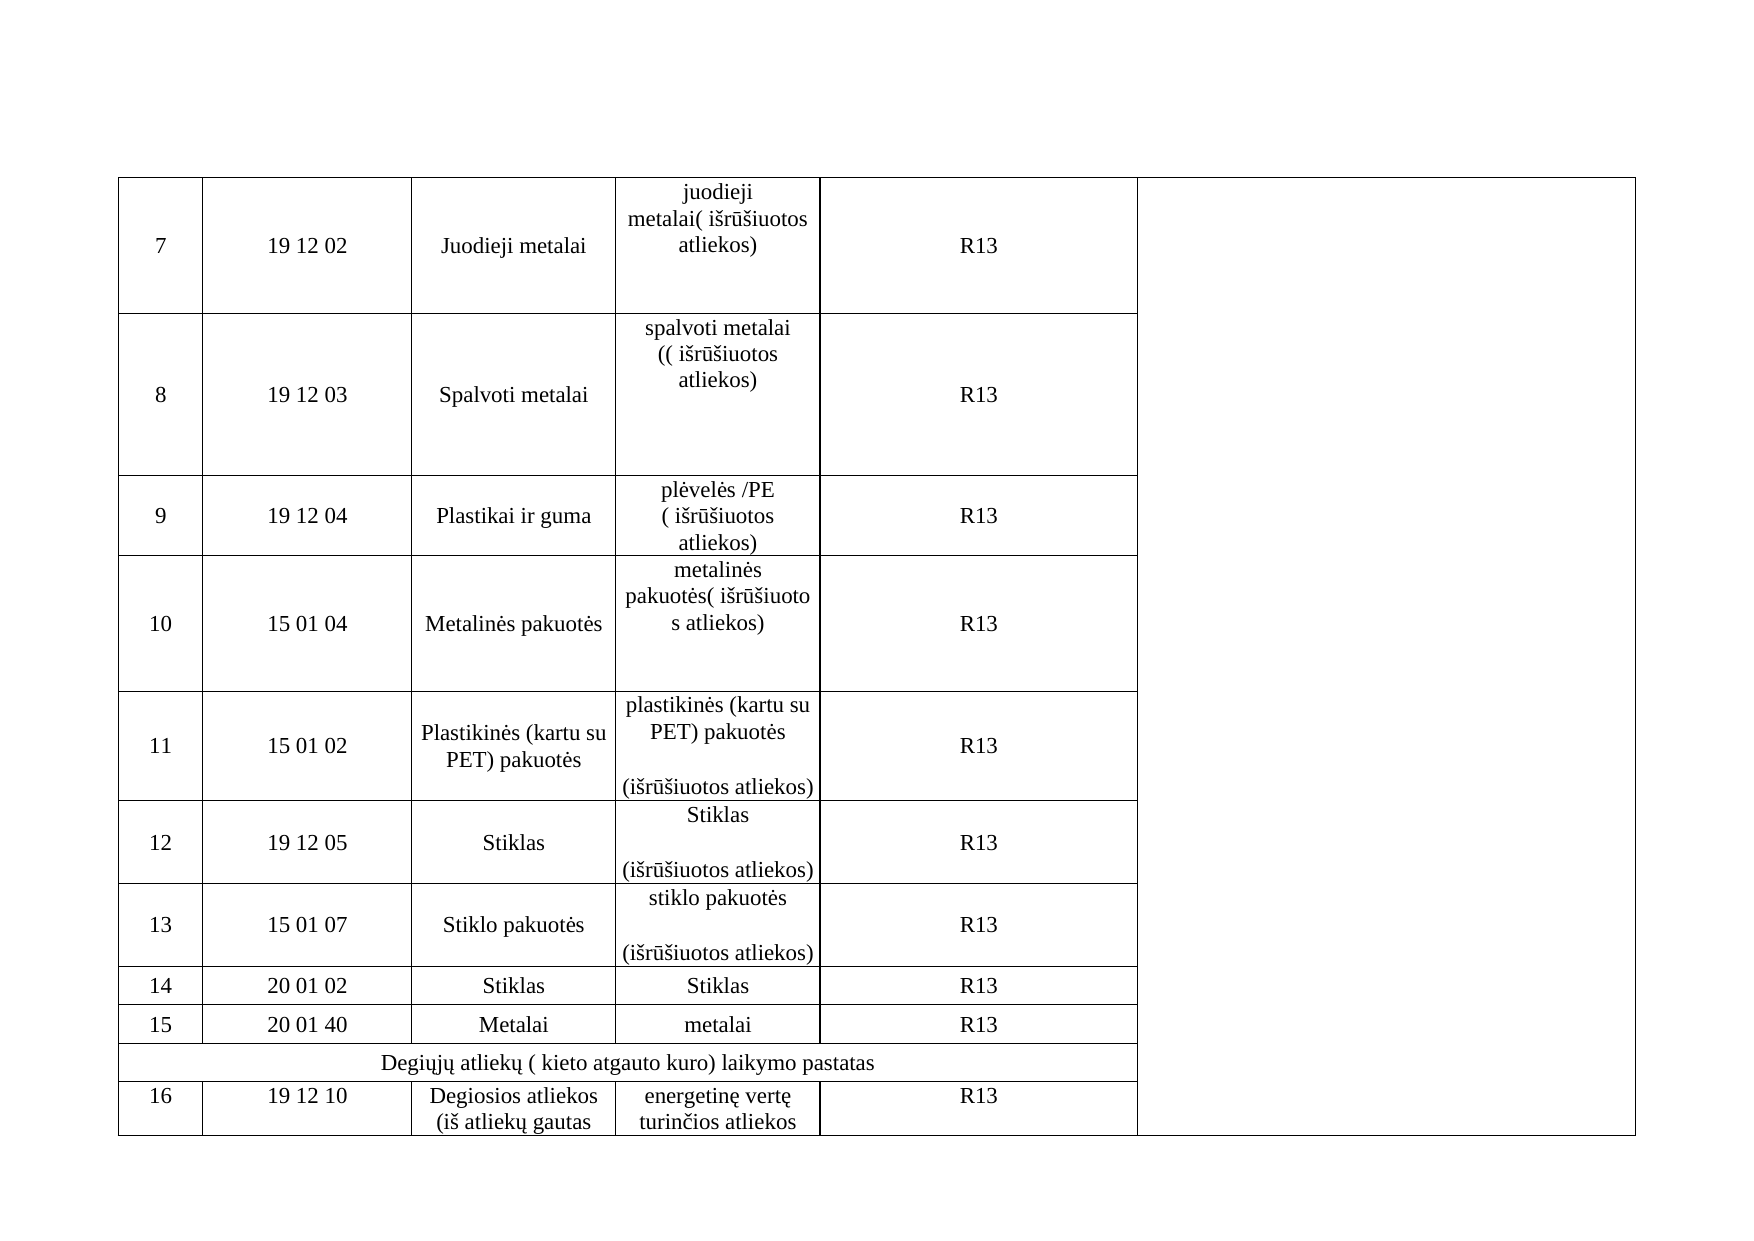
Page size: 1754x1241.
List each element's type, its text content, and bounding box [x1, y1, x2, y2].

table_cell R13 [821, 476, 1137, 555]
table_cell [616, 1082, 819, 1135]
table_cell 15 [119, 1005, 202, 1042]
table_cell Degiųjų atliekų ( kieto atgauto kuro) laikymo pastatas [119, 1044, 1137, 1081]
table_cell R13 [821, 556, 1137, 691]
table_cell R13 [821, 967, 1137, 1004]
table_cell R13 [821, 178, 1137, 313]
table_cell Stiklas (išrūšiuotos atliekos) [616, 801, 819, 883]
table_cell Stiklas [412, 801, 615, 883]
table_cell Juodieji metalai [412, 178, 615, 313]
table_cell R13 [821, 692, 1137, 800]
table_cell R13 [821, 314, 1137, 475]
table_cell 19 12 03 [203, 314, 411, 475]
table_cell 15 01 07 [203, 884, 411, 966]
table_cell 10 [119, 556, 202, 691]
table_cell 19 12 10 [203, 1082, 411, 1135]
table_cell 12 [119, 801, 202, 883]
table_cell R13 [821, 801, 1137, 883]
table_cell 15 01 02 [203, 692, 411, 800]
table_cell 9 [119, 476, 202, 555]
table_cell Metalinės pakuotės [412, 556, 615, 691]
table_cell 19 12 02 [203, 178, 411, 313]
table_cell 11 [119, 692, 202, 800]
table_cell plėvelės /PE ( išrūšiuotos atliekos) [616, 476, 819, 555]
table_cell R13 [821, 1005, 1137, 1042]
table_cell 8 [119, 314, 202, 475]
table_cell Stiklas [616, 967, 819, 1004]
table_cell R13 [821, 1082, 1137, 1135]
table_cell 13 [119, 884, 202, 966]
table_cell Plastikai ir guma [412, 476, 615, 555]
table_cell 19 12 05 [203, 801, 411, 883]
table_cell Spalvoti metalai [412, 314, 615, 475]
table_cell Stiklas [412, 967, 615, 1004]
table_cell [412, 1082, 615, 1135]
table_cell 14 [119, 967, 202, 1004]
table_cell juodieji metalai( išrūšiuotos atliekos) [616, 178, 819, 313]
table_cell metalai [616, 1005, 819, 1042]
table_cell metalinės pakuotės( išrūšiuotos atliekos) [616, 556, 819, 691]
table_cell Plastikinės (kartu su PET) pakuotės [412, 692, 615, 800]
table_cell stiklo pakuotės (išrūšiuotos atliekos) [616, 884, 819, 966]
table_cell 15 01 04 [203, 556, 411, 691]
table_cell 16 [119, 1082, 202, 1135]
table_cell spalvoti metalai (( išrūšiuotos atliekos) [616, 314, 819, 475]
table_cell plastikinės (kartu su PET) pakuotės (išrūšiuotos atliekos) [616, 692, 819, 800]
table_cell 20 01 40 [203, 1005, 411, 1042]
table_cell 20 01 02 [203, 967, 411, 1004]
table_cell Stiklo pakuotės [412, 884, 615, 966]
table_cell Metalai [412, 1005, 615, 1042]
table_cell R13 [821, 884, 1137, 966]
table_cell 7 [119, 178, 202, 313]
table_cell 19 12 04 [203, 476, 411, 555]
